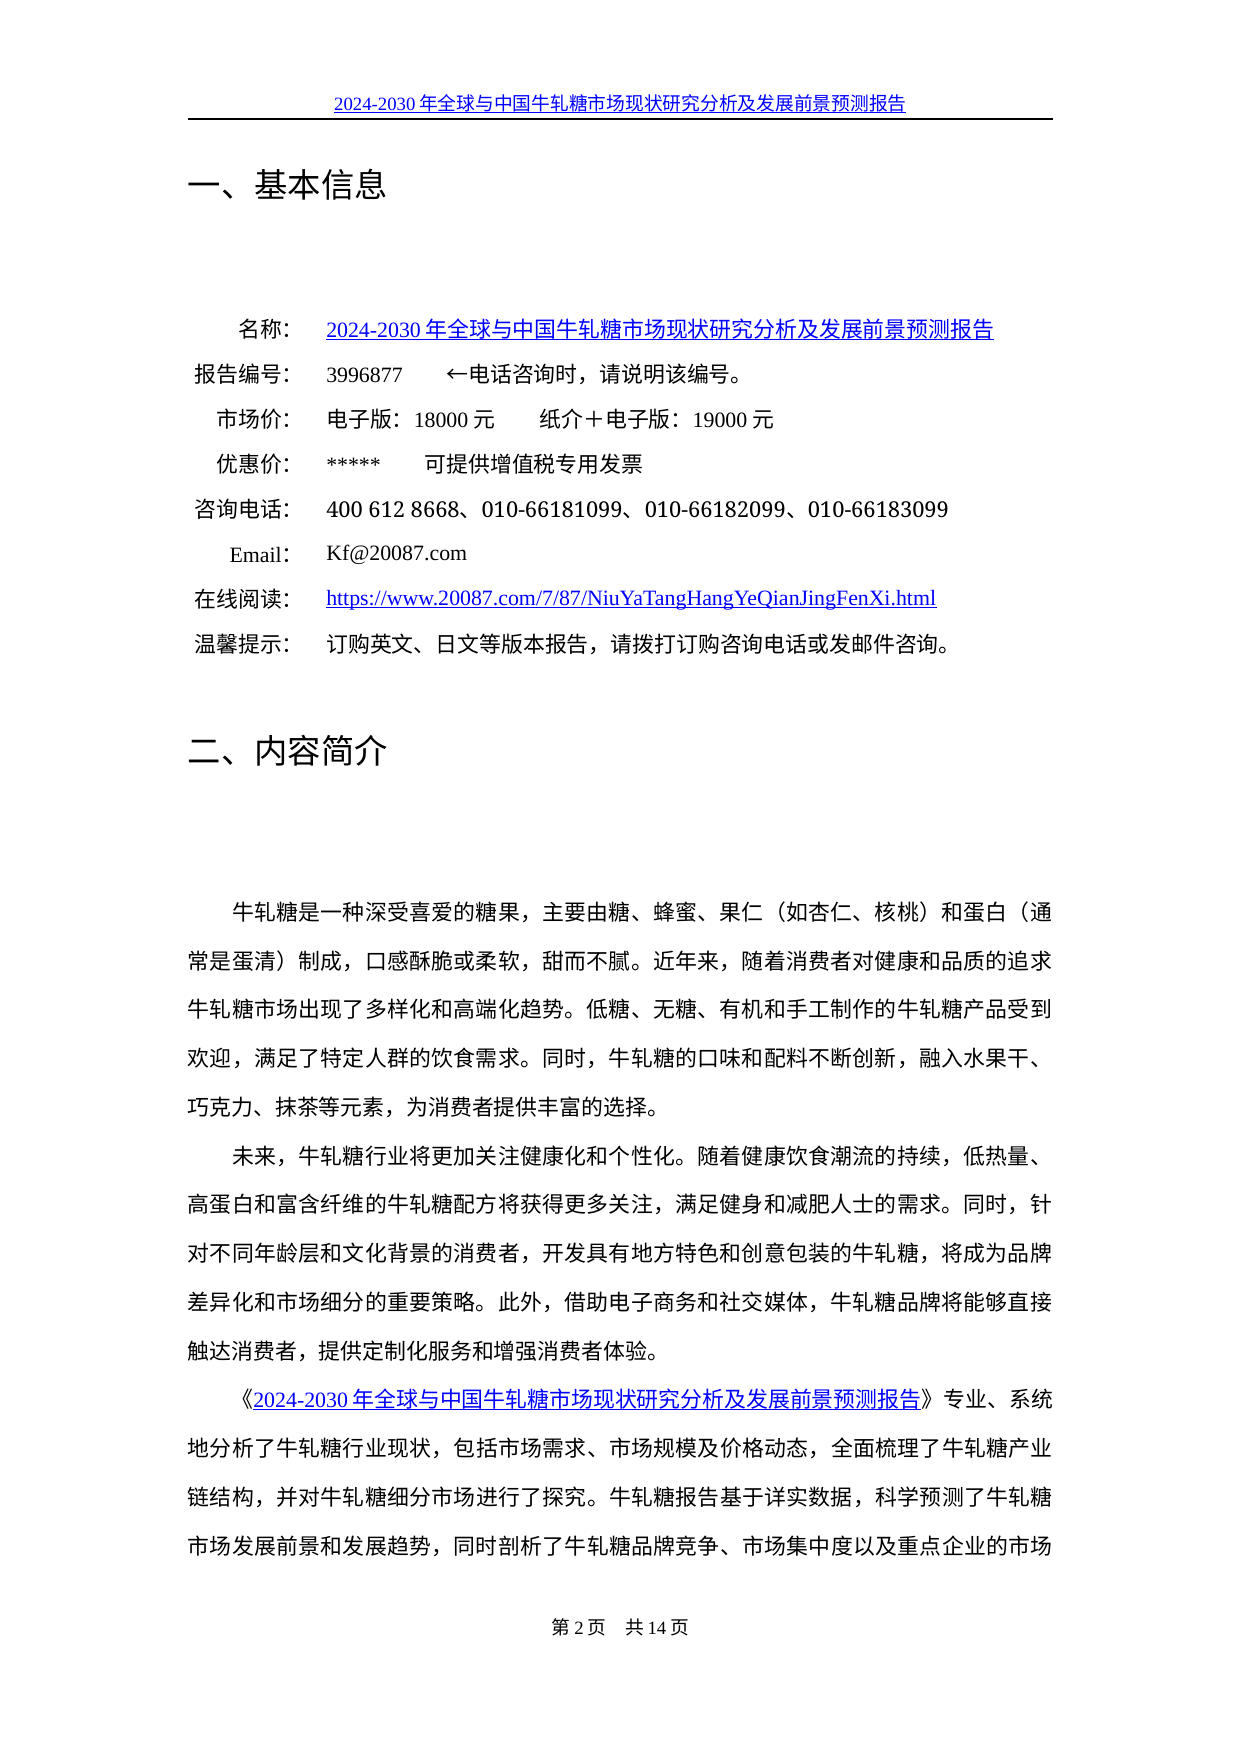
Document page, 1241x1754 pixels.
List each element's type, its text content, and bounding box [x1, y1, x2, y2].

table_cell 订购英文、日文等版本报告，请拨打订购咨询电话或发邮件咨询。 [315, 627, 1073, 672]
table_cell 电子版：18000 元 纸介＋电子版：19000 元 [315, 402, 1073, 447]
table_cell Email： [167, 537, 315, 582]
table_cell 400 612 8668、010-66181099、010-66182099、010-66183099 [315, 492, 1073, 537]
table_cell 在线阅读： [167, 582, 315, 627]
table_header 2024-2030年全球与中国牛轧糖市场现状研究分析及发展前景预测报告 [315, 312, 1073, 357]
table_cell 咨询电话： [167, 492, 315, 537]
table_cell 3996877 ←电话咨询时，请说明该编号。 [315, 357, 1073, 402]
title 二、内容简介 [187, 717, 1053, 782]
table_cell 市场价： [167, 402, 315, 447]
table_cell 报告编号： [167, 357, 315, 402]
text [187, 894, 1053, 1561]
table_cell 温馨提示： [167, 627, 315, 672]
table_header 名称： [167, 312, 315, 357]
table_cell 优惠价： [167, 447, 315, 492]
table_cell Kf@20087.com [315, 537, 1073, 582]
title 一、基本信息 [187, 150, 1053, 215]
table_cell ***** 可提供增值税专用发票 [315, 447, 1073, 492]
table_cell [315, 582, 1073, 627]
